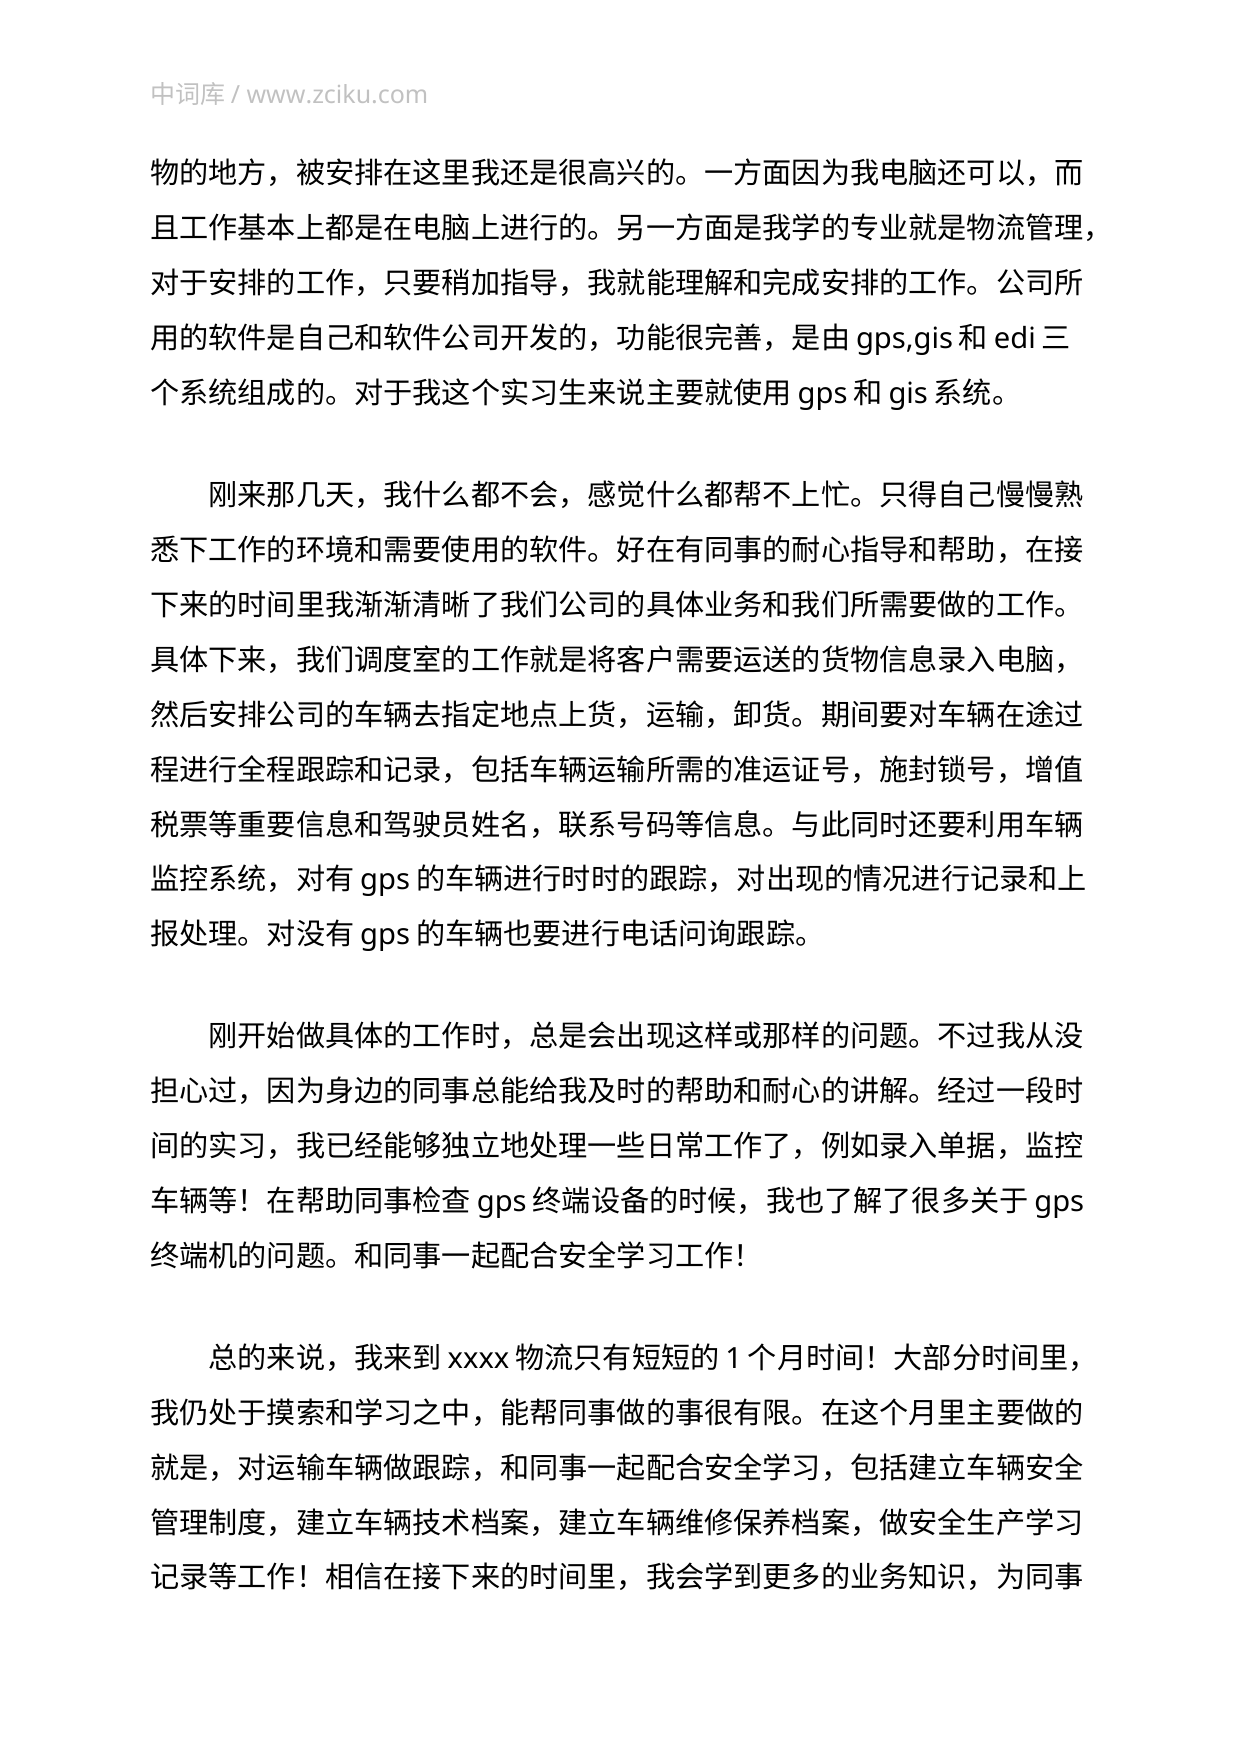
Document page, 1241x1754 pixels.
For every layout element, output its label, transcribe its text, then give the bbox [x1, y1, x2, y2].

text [150, 150, 1090, 412]
text 刚来那几天，我什么都不会，感觉什么都帮不上忙。只得自己慢慢熟悉下工作的环境和需要使用的软件。好在有同事的耐心指导和帮助，在接下来的时间里我渐渐清晰了我们公司的具体业务和我们所需要做的工作。具体下来，我们调度室的工作就是将客户需要运送的货物信息录入电脑，然后安排公司的车辆去指定地点上货，运输，卸货。期间要对车辆在途过程进行全程跟踪和记录，包括车辆运输所需的准运证号，施封锁号，增值税票等重要信息和驾驶员姓名，联系号码等信息。与此同时还要利用车辆监控系统，对有gps的车辆进行时时的跟踪，对出现的情况进行记录和上报处理。对没有gps的车辆也要进行电话问询跟踪。 [150, 472, 1090, 953]
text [150, 1334, 1090, 1596]
text 刚开始做具体的工作时，总是会出现这样或那样的问题。不过我从没担心过，因为身边的同事总能给我及时的帮助和耐心的讲解。经过一段时间的实习，我已经能够独立地处理一些日常工作了，例如录入单据，监控车辆等！在帮助同事检查gps终端设备的时候，我也了解了很多关于gps终端机的问题。和同事一起配合安全学习工作！ [150, 1013, 1090, 1275]
